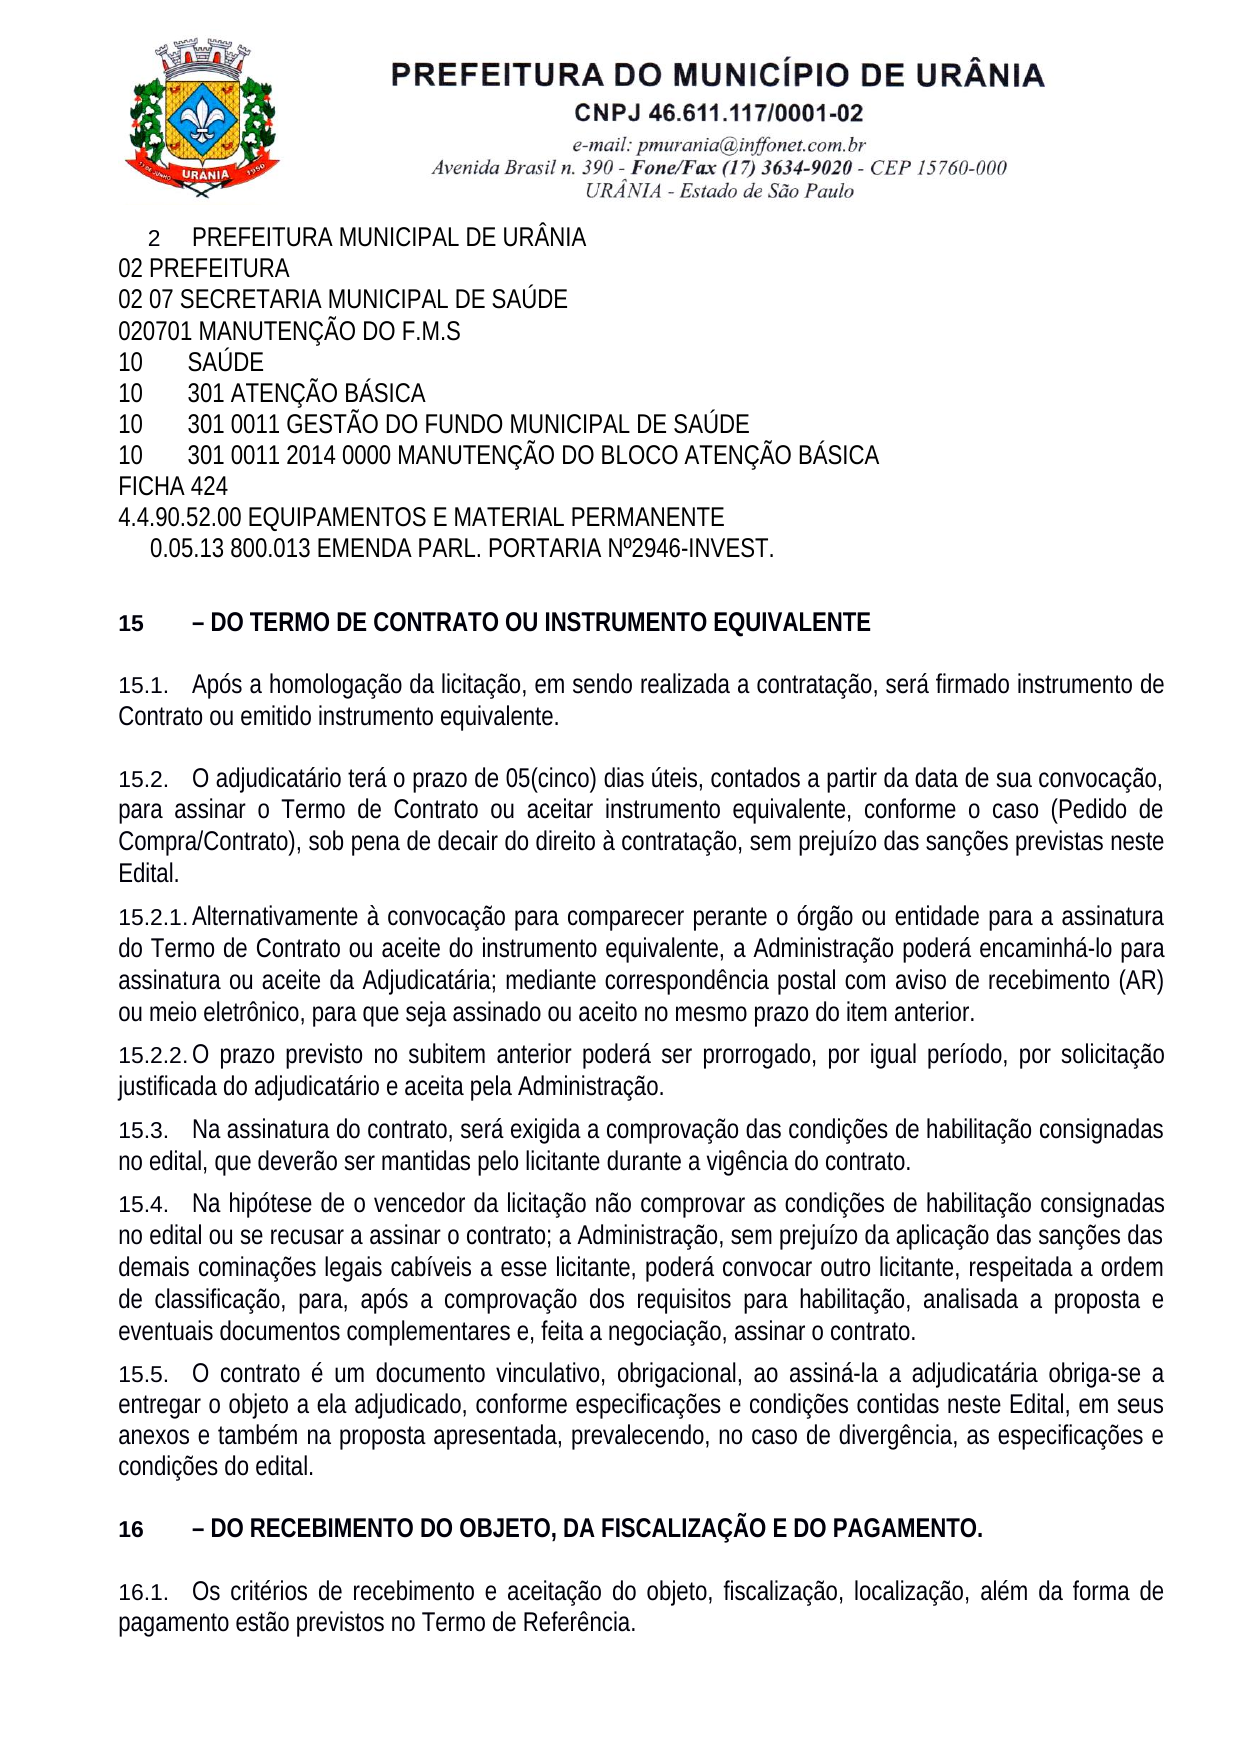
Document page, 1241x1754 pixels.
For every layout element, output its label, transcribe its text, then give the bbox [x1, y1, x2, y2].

list – DO RECEBIMENTO DO OBJETO, DA FISCALIZAÇÃO E DO PAGAMENTO. [118, 1512, 1167, 1543]
list SAÚDE [118, 346, 1167, 377]
list PREFEITURA MUNICIPAL DE URÂNIA [148, 222, 1167, 253]
list Os critérios de recebimento e aceitação do objeto, fiscalização, localização, além da forma de pagamento estão previstos no Termo de Referência. [118, 1574, 1166, 1637]
text 02 07 SECRETARIA MUNICIPAL DE SAÚDE [118, 284, 1167, 315]
text 020701 MANUTENÇÃO DO F.M.S [118, 315, 1167, 346]
list O prazo previsto no subitem anterior poderá ser prorrogado, por igual período, por solicitação justificada do adjudicatário e aceita pela Administração. [118, 1038, 1166, 1101]
list 301 ATENÇÃO BÁSICA [118, 377, 1167, 408]
text 0.05.13 800.013 EMENDA PARL. PORTARIA Nº2946-INVEST. [150, 532, 1167, 563]
list 301 0011 GESTÃO DO FUNDO MUNICIPAL DE SAÚDE [118, 408, 1167, 439]
list Após a homologação da licitação, em sendo realizada a contratação, será firmado instrumento de Contrato ou emitido instrumento equivalente. [118, 669, 1166, 731]
list O contrato é um documento vinculativo, obrigacional, ao assiná-la a adjudicatária obriga-se a entregar o objeto a ela adjudicado, conforme especificações e condições contidas neste Edital, em seus anexos e também na proposta apresentada, prevalecendo, no caso de divergência, as especificações e condições do edital. [118, 1357, 1166, 1481]
text FICHA 424 [118, 470, 1167, 501]
text 02 PREFEITURA [118, 253, 1167, 284]
list Na hipótese de o vencedor da licitação não comprovar as condições de habilitação consignadas no edital ou se recusar a assinar o contrato; a Administração, sem prejuízo da aplicação das sanções das demais cominações legais cabíveis a esse licitante, poderá convocar outro licitante, respeitada a ordem de classificação, para, após a comprovação dos requisitos para habilitação, analisada a proposta e eventuais documentos complementares e, feita a negociação, assinar o contrato. [118, 1187, 1166, 1346]
list O adjudicatário terá o prazo de 05(cinco) dias úteis, contados a partir da data de sua convocação, para assinar o Termo de Contrato ou aceitar instrumento equivalente, conforme o caso (Pedido de Compra/Contrato), sob pena de decair do direito à contratação, sem prejuízo das sanções previstas neste Edital. [118, 762, 1166, 888]
text 4.4.90.52.00 EQUIPAMENTOS E MATERIAL PERMANENTE [118, 501, 1167, 532]
list 301 0011 2014 0000 MANUTENÇÃO DO BLOCO ATENÇÃO BÁSICA [118, 439, 1167, 470]
picture [118, 29, 1062, 205]
list – DO TERMO DE CONTRATO OU INSTRUMENTO EQUIVALENTE [118, 607, 1167, 638]
list Na assinatura do contrato, será exigida a comprovação das condições de habilitação consignadas no edital, que deverão ser mantidas pelo licitante durante a vigência do contrato. [118, 1113, 1166, 1176]
list Alternativamente à convocação para comparecer perante o órgão ou entidade para a assinatura do Termo de Contrato ou aceite do instrumento equivalente, a Administração poderá encaminhá-lo para assinatura ou aceite da Adjudicatária; mediante correspondência postal com aviso de recebimento (AR) ou meio eletrônico, para que seja assinado ou aceito no mesmo prazo do item anterior. [118, 900, 1166, 1027]
